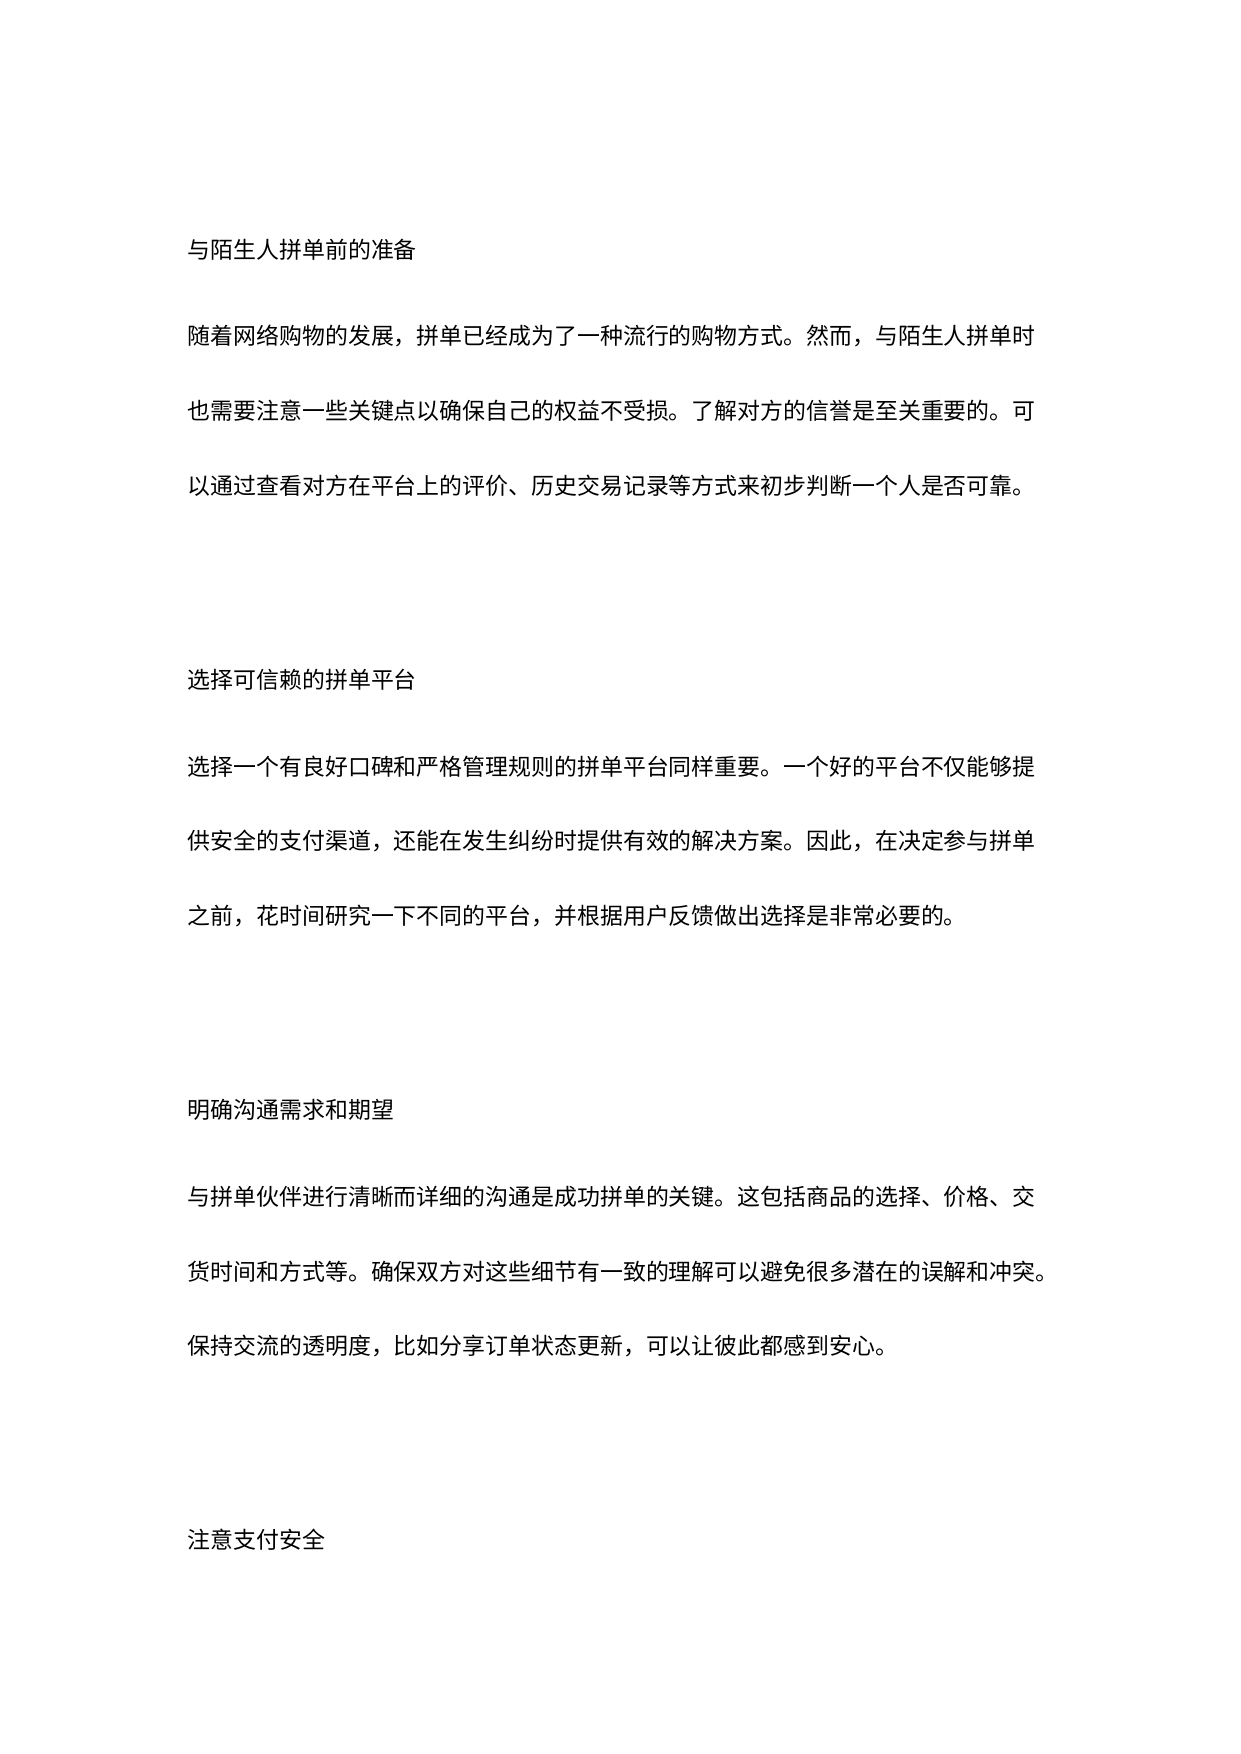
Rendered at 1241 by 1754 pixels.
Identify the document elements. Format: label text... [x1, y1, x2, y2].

text 与拼单伙伴进行清晰而详细的沟通是成功拼单的关键。这包括商品的选择、价格、交货时间和方式等。确保双方对这些细节有一致的理解可以避免很多潜在的误解和冲突。保持交流的透明度，比如分享订单状态更新，可以让彼此都感到安心。 [187, 1163, 1053, 1377]
text 随着网络购物的发展，拼单已经成为了一种流行的购物方式。然而，与陌生人拼单时也需要注意一些关键点以确保自己的权益不受损。了解对方的信誉是至关重要的。可以通过查看对方在平台上的评价、历史交易记录等方式来初步判断一个人是否可靠。 [187, 302, 1053, 517]
text 注意支付安全 [187, 1506, 1053, 1571]
text 与陌生人拼单前的准备 [187, 216, 1053, 281]
text 明确沟通需求和期望 [187, 1076, 1053, 1141]
text 选择可信赖的拼单平台 [187, 646, 1053, 711]
text 选择一个有良好口碑和严格管理规则的拼单平台同样重要。一个好的平台不仅能够提供安全的支付渠道，还能在发生纠纷时提供有效的解决方案。因此，在决定参与拼单之前，花时间研究一下不同的平台，并根据用户反馈做出选择是非常必要的。 [187, 733, 1053, 947]
